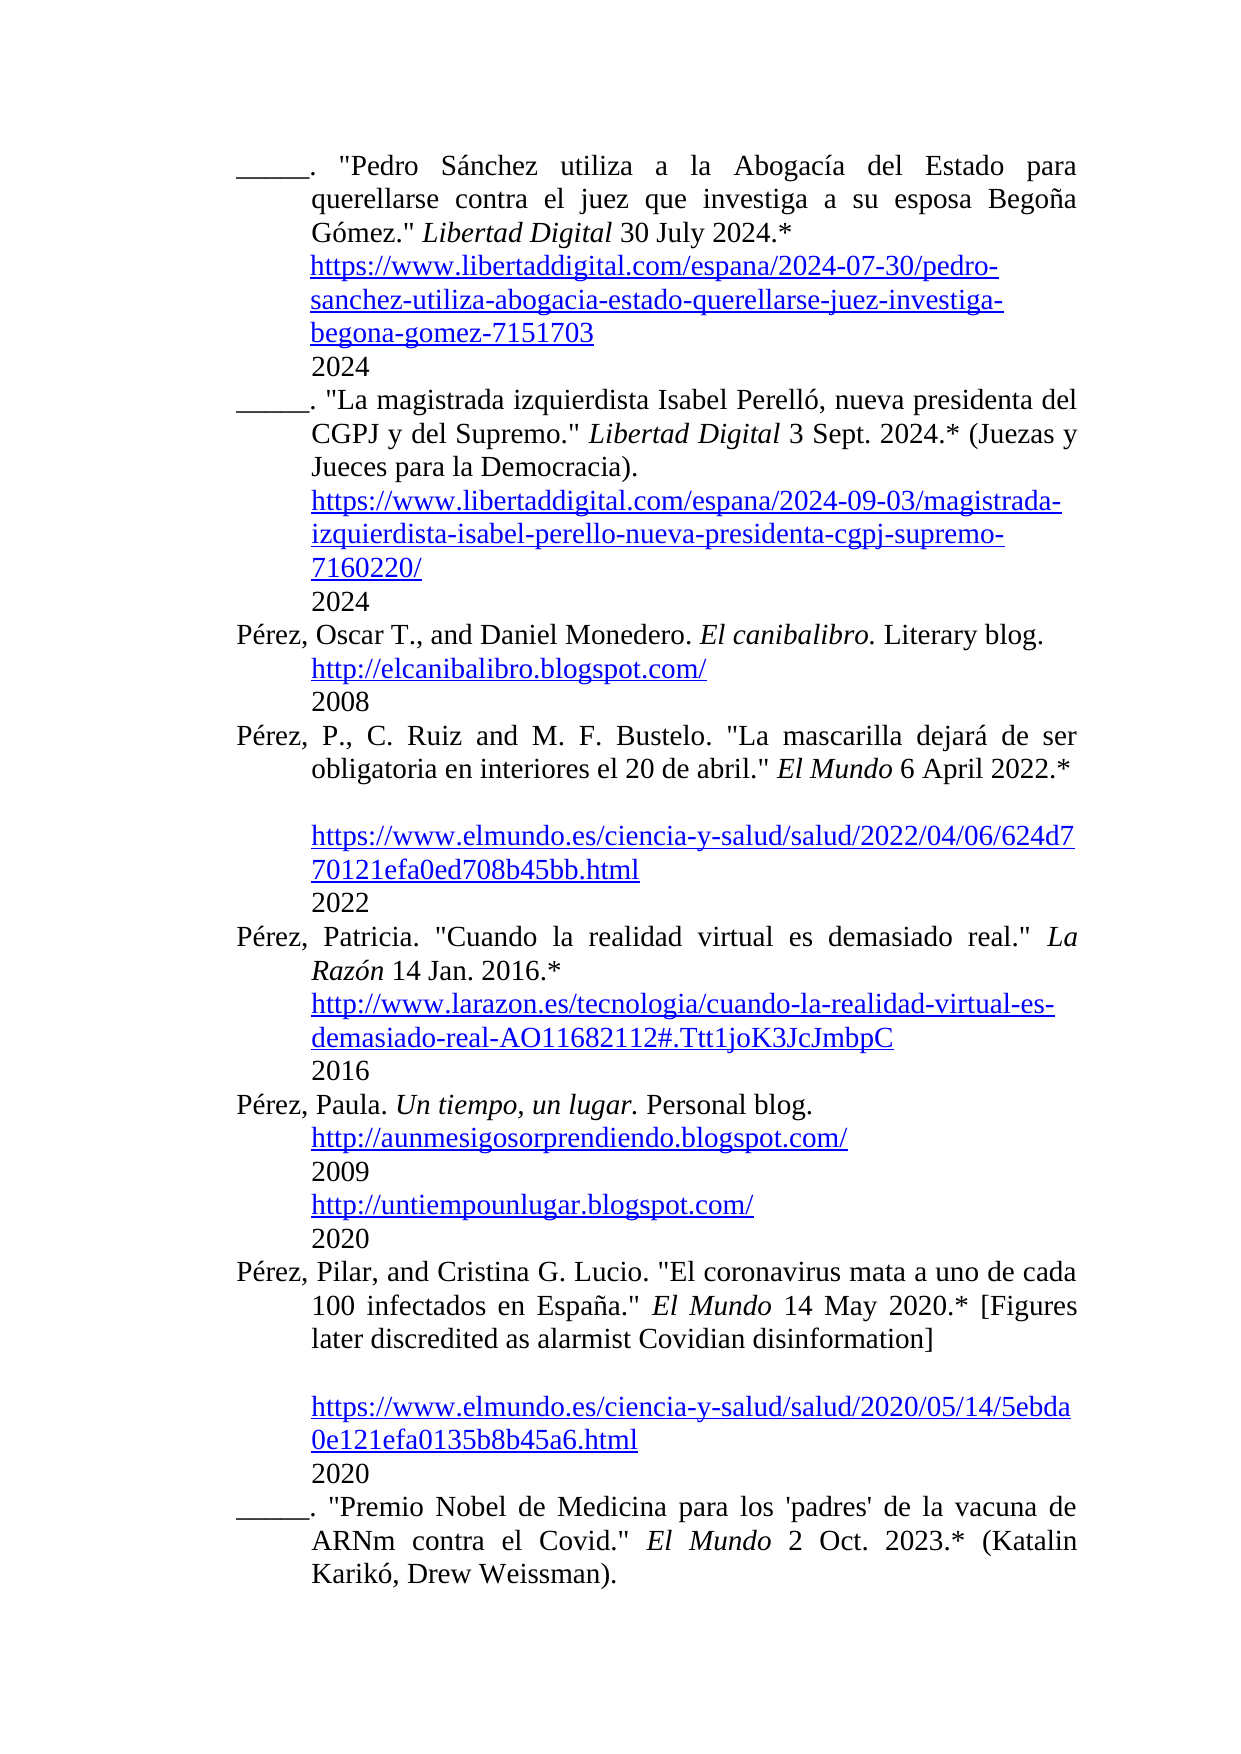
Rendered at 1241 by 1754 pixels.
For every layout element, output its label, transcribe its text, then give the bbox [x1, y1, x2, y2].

text 2022 [236, 886, 1078, 919]
text Pérez, Pilar, and Cristina G. Lucio. "El coronavirus mata a uno de cada 100 infectados en España." El Mundo 14 May 2020.* [Figures later discredited as alarmist Covidian disinformation] [236, 1254, 1078, 1355]
text http://elcanibalibro.blogspot.com/ [236, 651, 1078, 684]
text _____. "La magistrada izquierdista Isabel Perelló, nueva presidenta del CGPJ y del Supremo." Libertad Digital 3 Sept. 2024.* (Juezas y Jueces para la Democracia). [236, 382, 1078, 483]
text https://www.libertaddigital.com/espana/2024-07-30/pedro-sanchez-utiliza-abogacia-estado-querellarse-juez-investiga-begona-gomez-7151703 [310, 248, 1078, 349]
text 2020 [236, 1221, 1078, 1254]
text Pérez, P., C. Ruiz and M. F. Bustelo. "La mascarilla dejará de ser obligatoria en interiores el 20 de abril." El Mundo 6 April 2022.* [236, 718, 1078, 785]
text http://www.larazon.es/tecnologia/cuando-la-realidad-virtual-es-demasiado-real-AO11682112#.Ttt1joK3JcJmbpC [236, 986, 1078, 1053]
text Pérez, Patricia. "Cuando la realidad virtual es demasiado real." La Razón 14 Jan. 2016.* [236, 919, 1078, 986]
text _____. "Premio Nobel de Medicina para los 'padres' de la vacuna de ARNm contra el Covid." El Mundo 2 Oct. 2023.* (Katalin Karikó, Drew Weissman). [236, 1489, 1078, 1590]
text https://www.elmundo.es/ciencia-y-salud/salud/2020/05/14/5ebda0e121efa0135b8b45a6.html [236, 1355, 1078, 1456]
text https://www.elmundo.es/ciencia-y-salud/salud/2022/04/06/624d770121efa0ed708b45bb.html [236, 785, 1078, 886]
text https://www.libertaddigital.com/espana/2024-09-03/magistrada-izquierdista-isabel-perello-nueva-presidenta-cgpj-supremo-7160220/ [236, 483, 1078, 584]
text 2020 [236, 1456, 1078, 1489]
text Pérez, Paula. Un tiempo, un lugar. Personal blog. [236, 1087, 1078, 1120]
text Pérez, Oscar T., and Daniel Monedero. El canibalibro. Literary blog. [236, 617, 1078, 651]
text _____. "Pedro Sánchez utiliza a la Abogacía del Estado para querellarse contra el juez que investiga a su esposa Begoña Gómez." Libertad Digital 30 July 2024.* [236, 148, 1078, 248]
text http://aunmesigosorprendiendo.blogspot.com/ [236, 1120, 1078, 1154]
text 2008 [236, 684, 1078, 718]
text http://untiempounlugar.blogspot.com/ [236, 1187, 1078, 1221]
text 2024 [236, 584, 1078, 617]
text 2009 [236, 1154, 1078, 1187]
text 2016 [236, 1053, 1078, 1087]
text 2024 [236, 349, 1078, 382]
